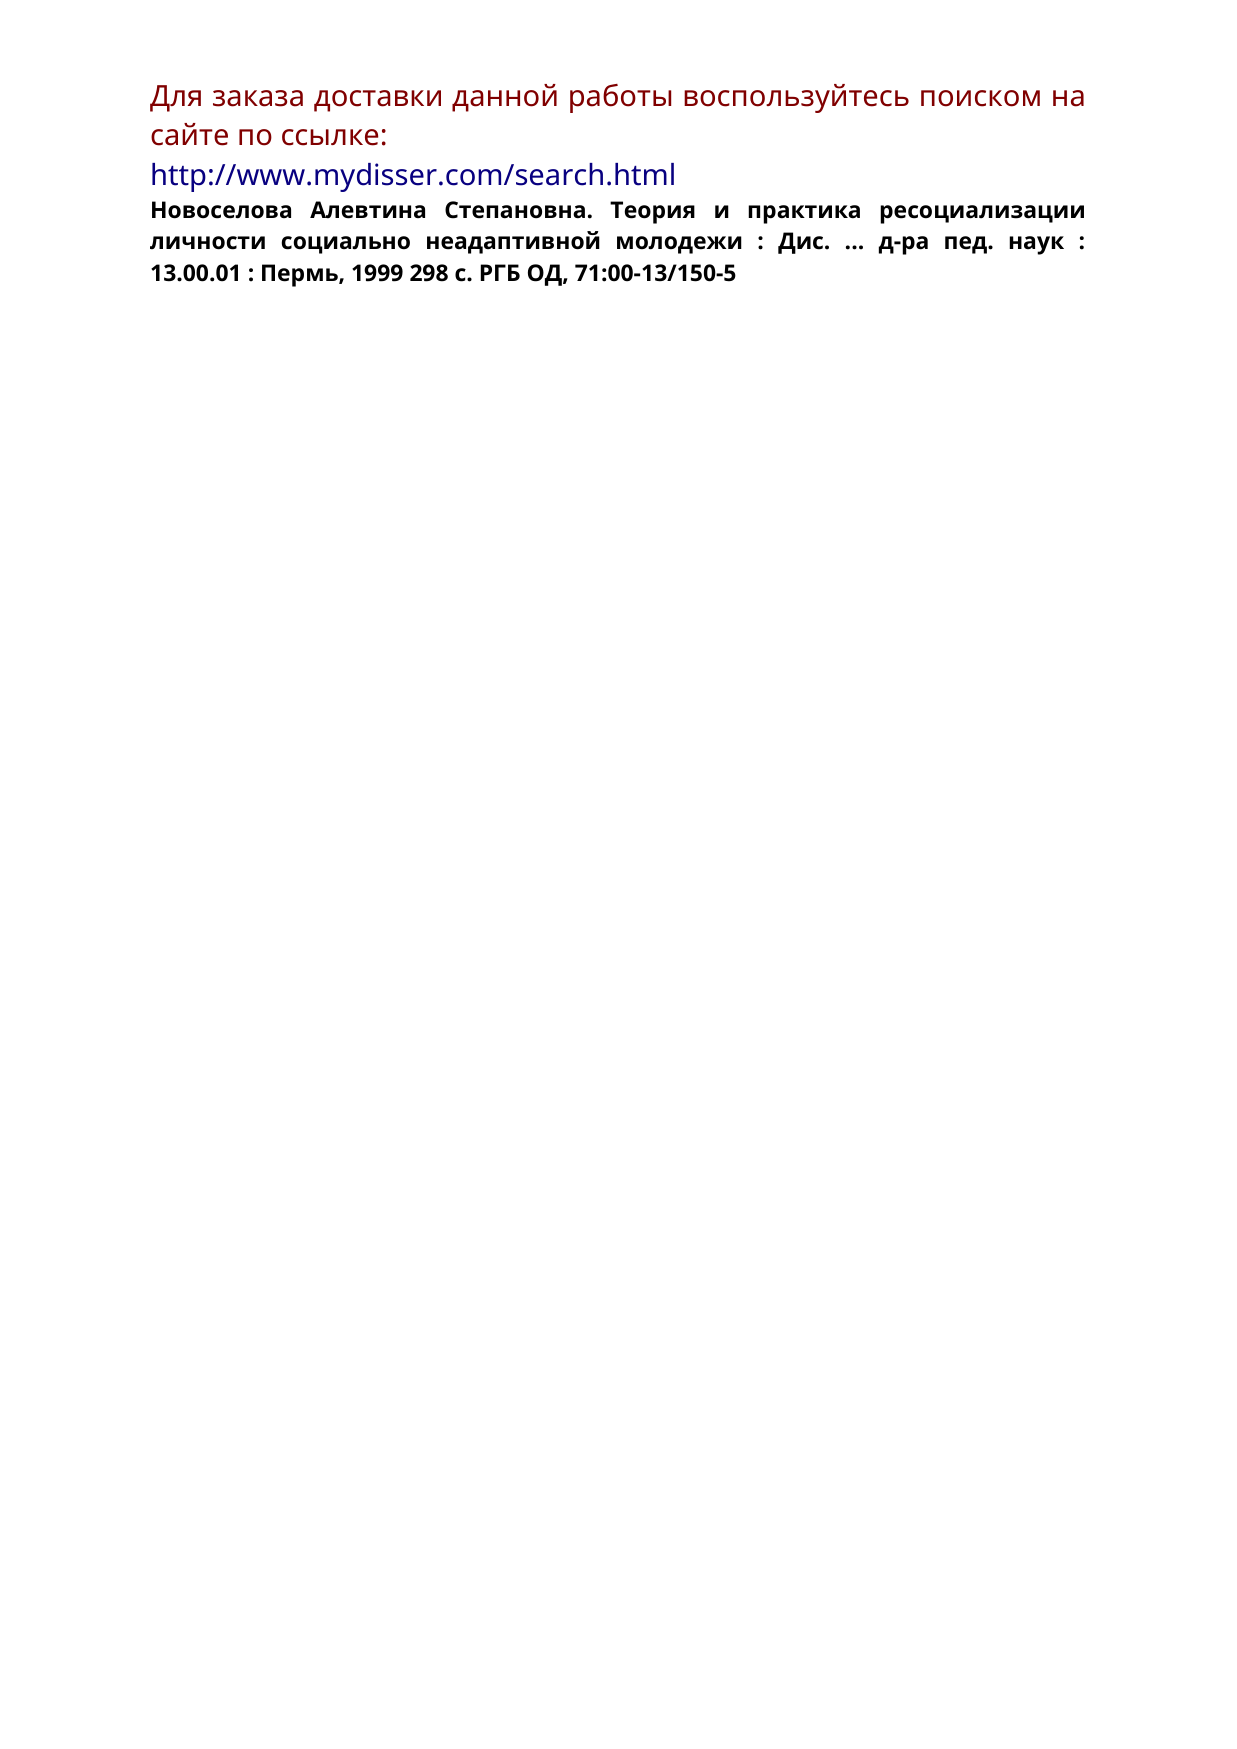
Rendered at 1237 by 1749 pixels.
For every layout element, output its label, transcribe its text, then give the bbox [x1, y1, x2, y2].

text Новоселова Алевтина Степановна. Теория и практика ресоциализации личности социально неадаптивной молодежи : Дис. ... д-ра пед. наук : 13.00.01 : Пермь, 1999 298 c. РГБ ОД, 71:00-13/150-5 [150, 194, 1086, 288]
